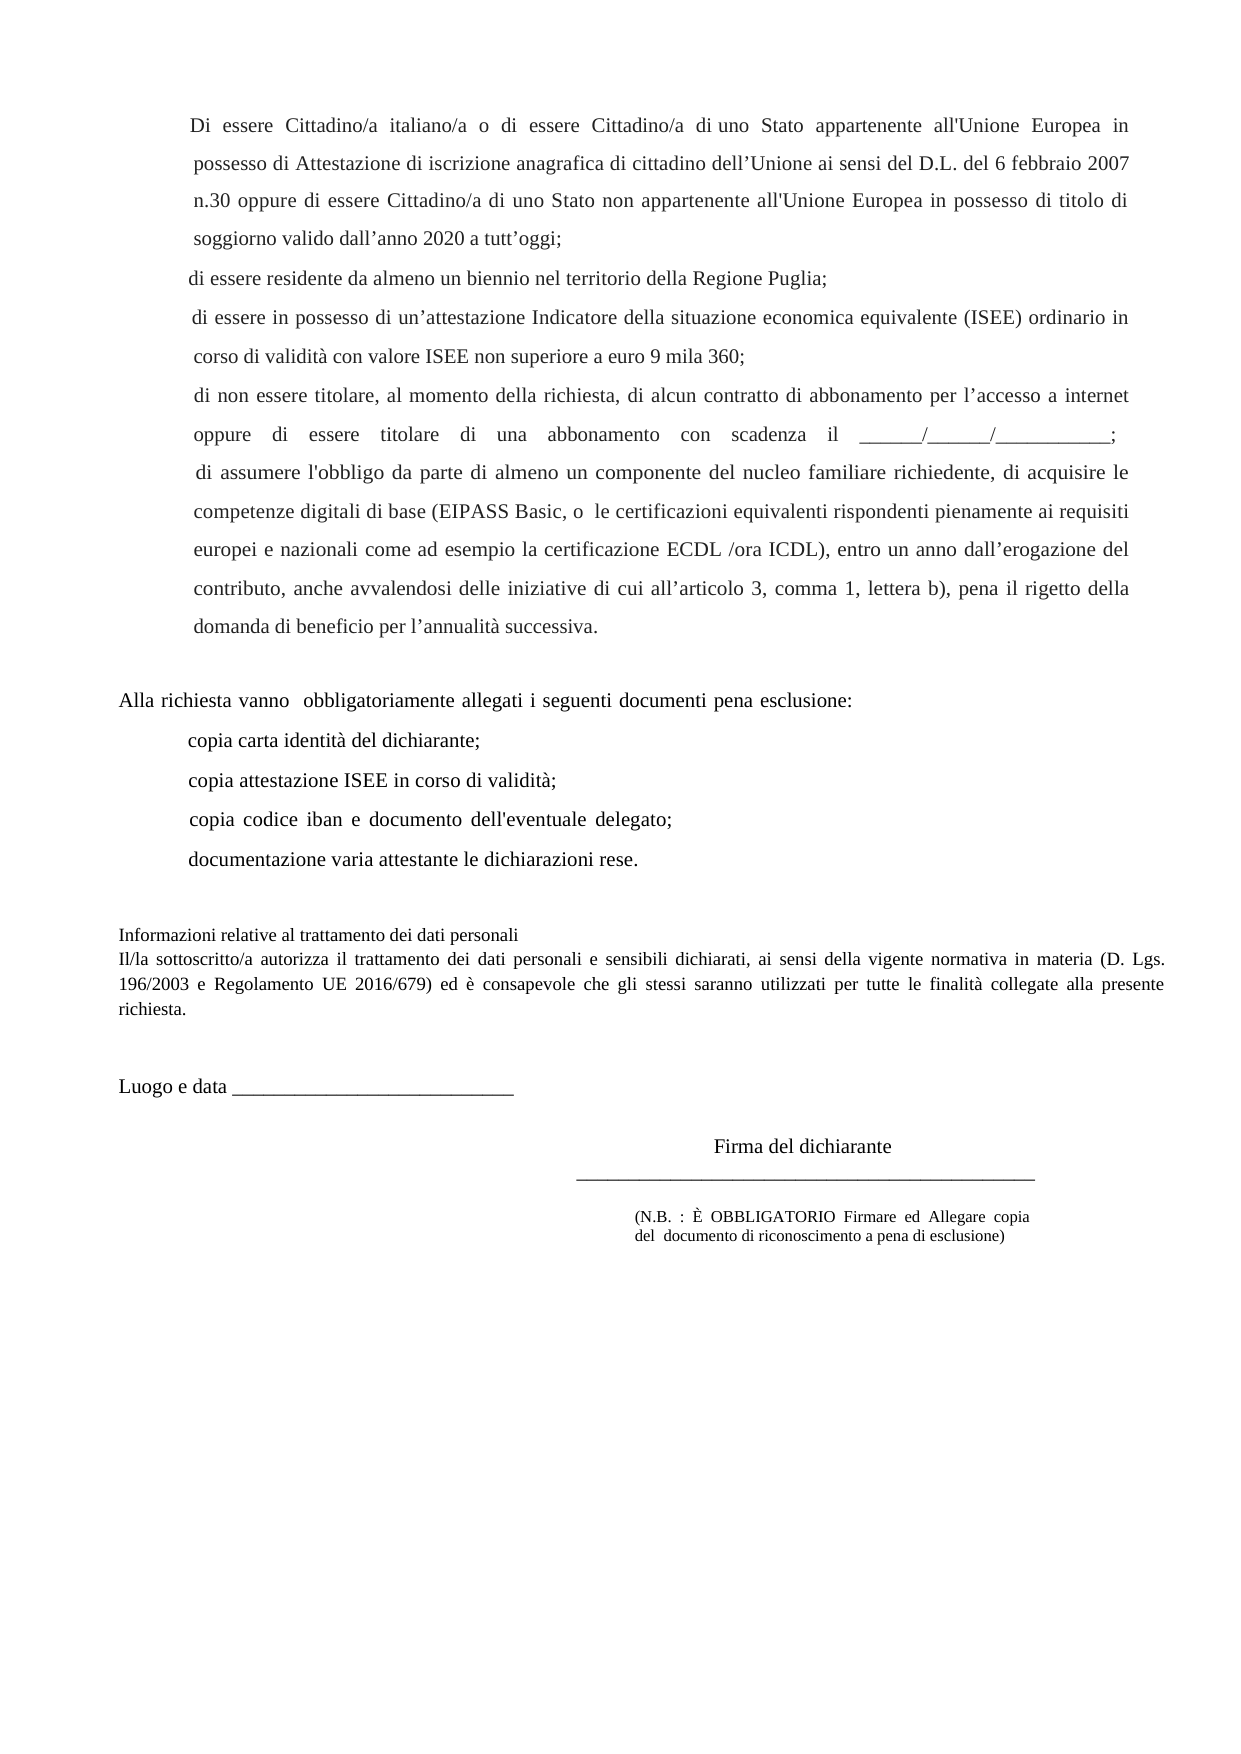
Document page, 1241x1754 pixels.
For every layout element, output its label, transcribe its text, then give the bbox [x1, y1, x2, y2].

text Informazioni relative al trattamento dei dati personali [118, 924, 1167, 946]
text  di non essere titolare, al momento della richiesta, di alcun contratto di abbonamento per l’accesso a internet oppure di essere titolare di una abbonamento con scadenza il ______/______/___________;  di assumere l'obbligo da parte di almeno un componente del nucleo familiare richiedente, di acquisire le competenze digitali di base (EIPASS Basic, o le certificazioni equivalenti rispondenti pienamente ai requisiti europei e nazionali come ad esempio la certificazione ECDL /ora ICDL), entro un anno dall’erogazione del contributo, anche avvalendosi delle iniziative di cui all’articolo 3, comma 1, lettera b), pena il rigetto della domanda di beneficio per l’annualità successiva. [156, 372, 1138, 641]
text (N.B. : È OBBLIGATORIO Firmare ed Allegare copia del documento di riconoscimento a pena di esclusione) [634, 1208, 1038, 1245]
text Firma del dichiarante [713, 1135, 1240, 1159]
text  di essere residente da almeno un biennio nel territorio della Regione Puglia; [156, 266, 1240, 290]
text Il/la sottoscritto/a autorizza il trattamento dei dati personali e sensibili dichiarati, ai sensi della vigente normativa in materia (D. Lgs. 196/2003 e Regolamento UE 2016/679) ed è consapevole che gli stessi saranno utilizzati per tutte le finalità collegate alla presente richiesta. [118, 946, 1167, 1021]
text ____________________________________________ [576, 1159, 1240, 1184]
text  di essere in possesso di un’attestazione Indicatore della situazione economica equivalente (ISEE) ordinario in corso di validità con valore ISEE non superiore a euro 9 mila 360; [156, 292, 1137, 372]
text  copia attestazione ISEE in corso di validità; [156, 768, 1240, 792]
text  copia codice iban e documento dell'eventuale delegato;  documentazione varia attestante le dichiarazioni rese. [156, 795, 682, 874]
text Luogo e data ___________________________ [118, 1073, 1240, 1098]
text  Di essere Cittadino/a italiano/a o di essere Cittadino/a di uno Stato appartenente all'Unione Europea in possesso di Attestazione di iscrizione anagrafica di cittadino dell’Unione ai sensi del D.L. del 6 febbraio 2007 n.30 oppure di essere Cittadino/a di uno Stato non appartenente all'Unione Europea in possesso di titolo di soggiorno valido dall’anno 2020 a tutt’oggi; [156, 102, 1138, 252]
text Alla richiesta vanno obbligatoriamente allegati i seguenti documenti pena esclusione:  copia carta identità del dichiarante; [118, 676, 861, 755]
